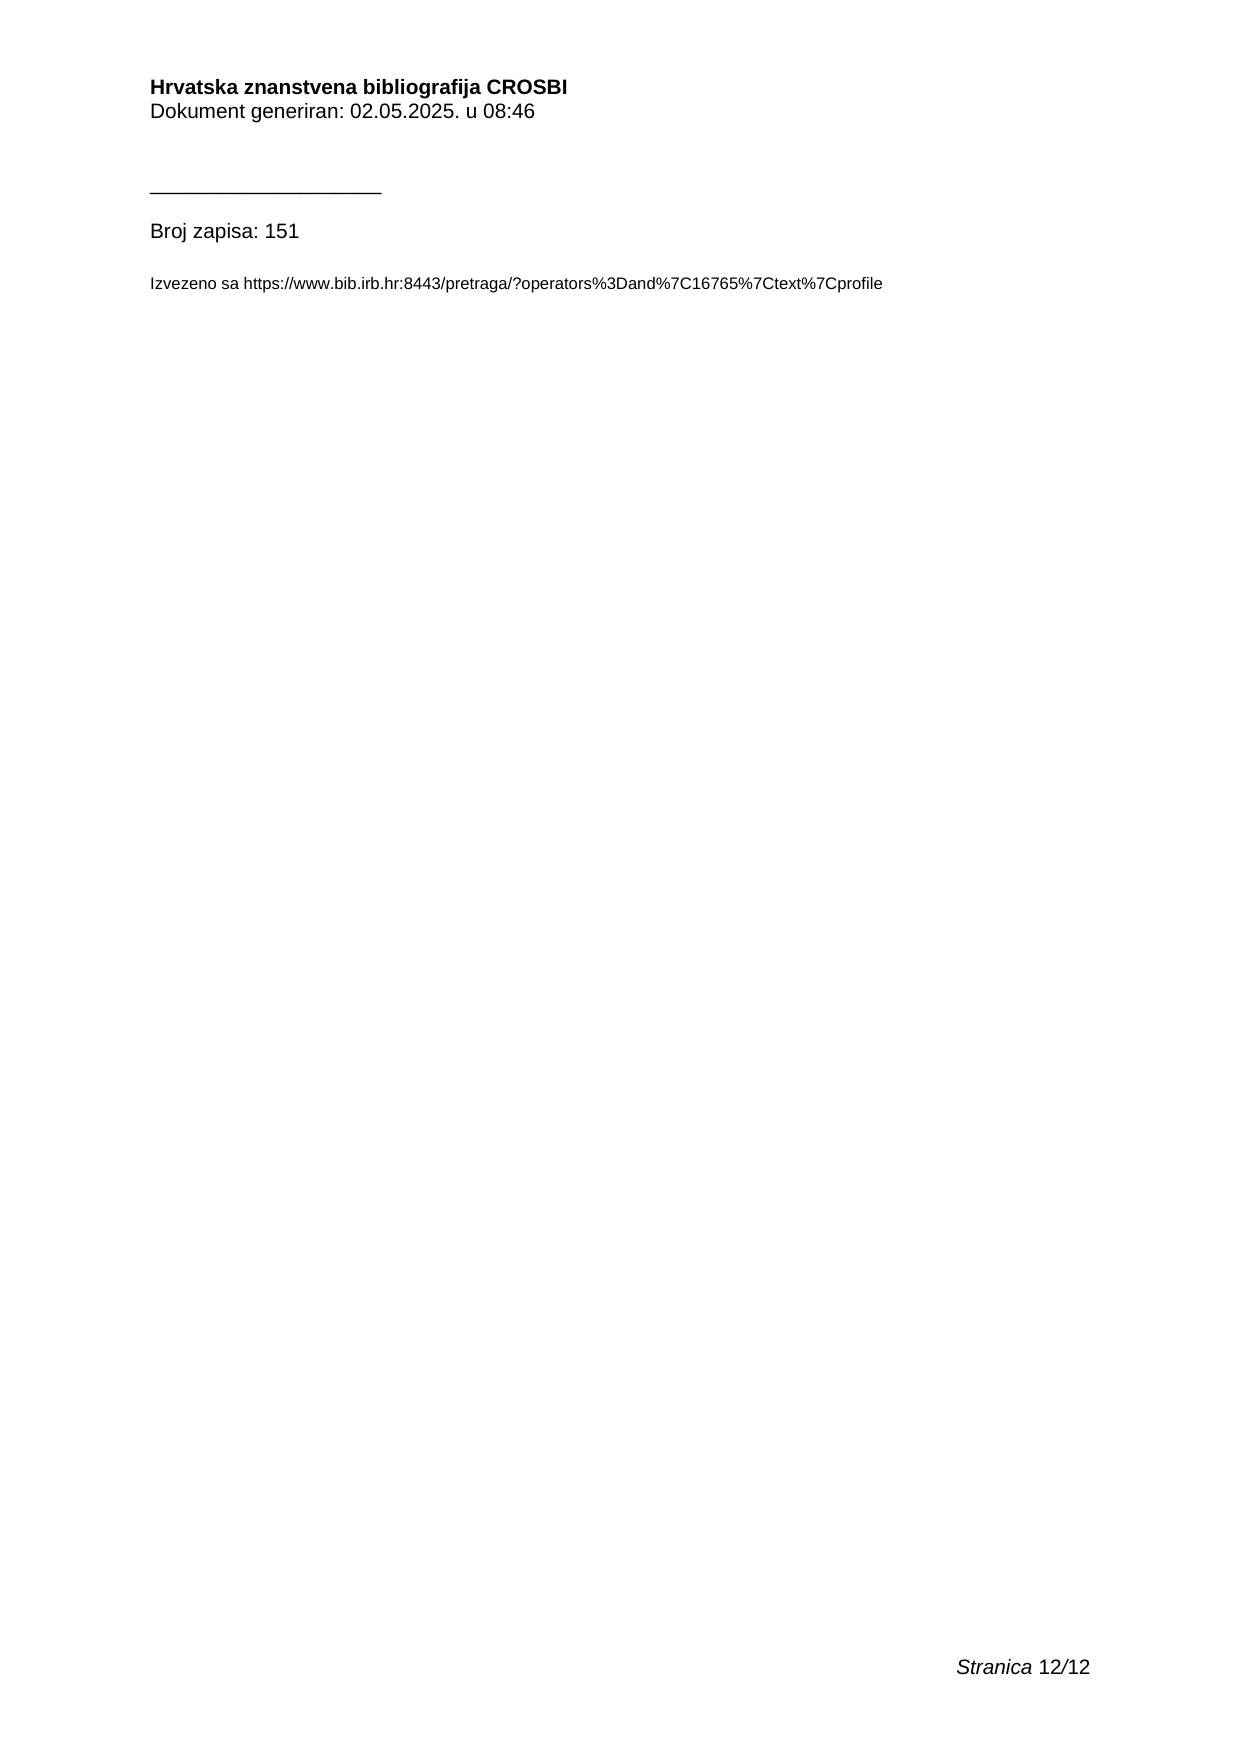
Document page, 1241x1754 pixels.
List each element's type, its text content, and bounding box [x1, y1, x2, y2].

text ____________________ [150, 171, 1090, 195]
text Izvezeno sa https://www.bib.irb.hr:8443/pretraga/?operators%3Dand%7C16765%7Ctext%7Cprofile [150, 274, 1090, 293]
text Broj zapisa: 151 [150, 219, 1090, 243]
